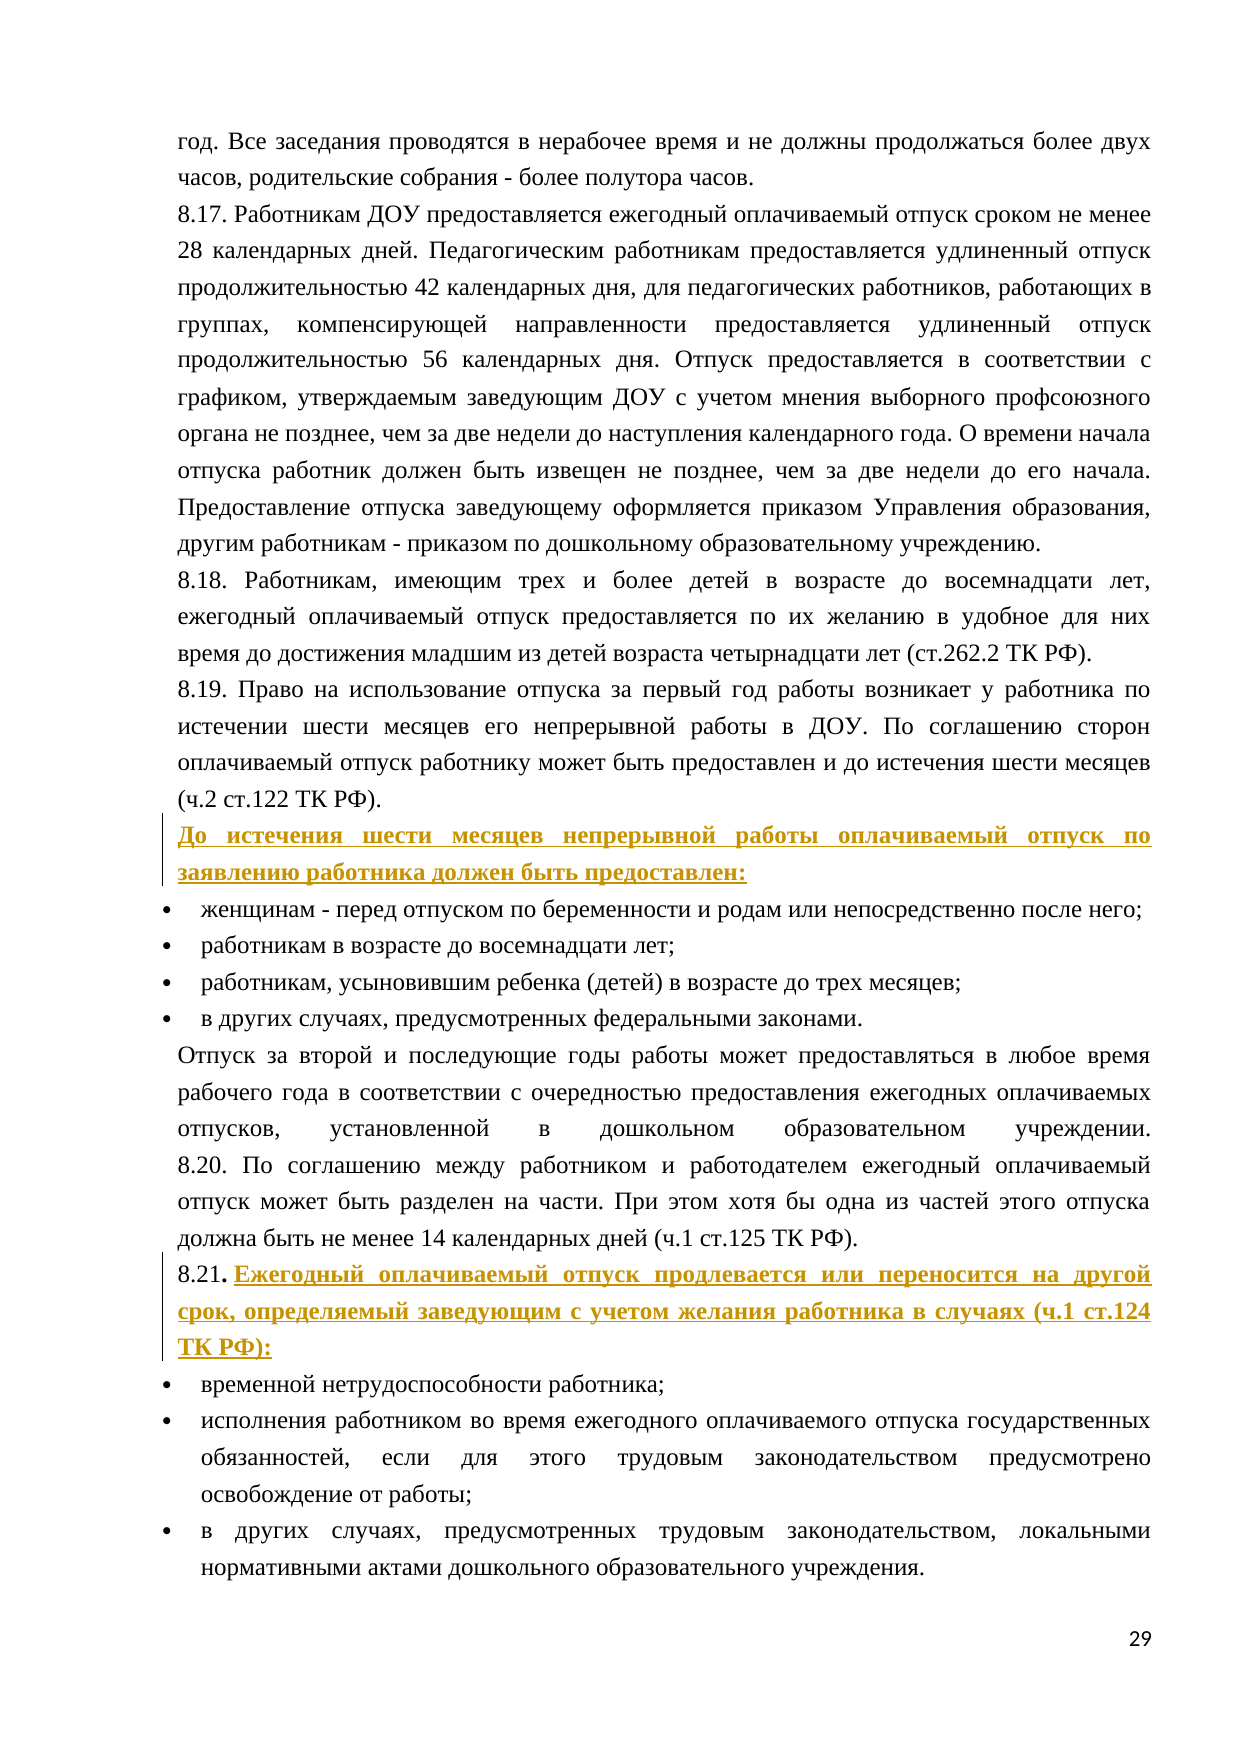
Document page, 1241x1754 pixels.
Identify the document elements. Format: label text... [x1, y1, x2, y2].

list исполнения работником во время ежегодного оплачиваемого отпуска государственных обязанностей, если для этого трудовым законодательством предусмотрено освобождение от работы; [163, 1398, 1152, 1507]
list работникам в возрасте до восемнадцати лет; [163, 922, 1152, 959]
list временной нетрудоспособности работника; [163, 1361, 1152, 1398]
list в других случаях, предусмотренных федеральными законами. [163, 996, 1152, 1032]
text 8.17. Работникам ДОУ предоставляется ежегодный оплачиваемый отпуск сроком не менее 28 календарных дней. Педагогическим работникам предоставляется удлиненный отпуск продолжительностью 42 календарных дня, для педагогических работников, работающих в группах, компенсирующей направленности предоставляется удлиненный отпуск продолжительностью 56 календарных дня. Отпуск предоставляется в соответствии с графиком, утверждаемым заведующим ДОУ с учетом мнения выборного профсоюзного органа не позднее, чем за две недели до наступления календарного года. О времени начала отпуска работник должен быть извещен не позднее, чем за две недели до его начала. Предоставление отпуска заведующему оформляется приказом Управления образования, другим работникам - приказом по дошкольному образовательному учреждению. [177, 191, 1152, 557]
text 8.19. Право на использование отпуска за первый год работы возникает у работника по истечении шести месяцев его непрерывной работы в ДОУ. По соглашению сторон оплачиваемый отпуск работнику может быть предоставлен и до истечения шести месяцев (ч.2 ст.122 ТК РФ). [177, 667, 1152, 813]
list работникам, усыновившим ребенка (детей) в возрасте до трех месяцев; [163, 959, 1152, 996]
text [177, 118, 1152, 191]
text 8.21. [177, 1252, 1152, 1361]
text 8.18. Работникам, имеющим трех и более детей в возрасте до восемнадцати лет, ежегодный оплачиваемый отпуск предоставляется по их желанию в удобное для них время до достижения младшим из детей возраста четырнадцати лет (ст.262.2 ТК РФ). [177, 630, 1152, 667]
list в других случаях, предусмотренных трудовым законодательством, локальными нормативными актами дошкольного образовательного учреждения. [163, 1507, 1152, 1581]
text Отпуск за второй и последующие годы работы может предоставляться в любое время рабочего года в соответствии с очередностью предоставления ежегодных оплачиваемых отпусков, установленной в дошкольном образовательном учреждении. 8.20. По соглашению между работником и работодателем ежегодный оплачиваемый отпуск может быть разделен на части. При этом хотя бы одна из частей этого отпуска должна быть не менее 14 календарных дней (ч.1 ст.125 ТК РФ). [177, 1032, 1152, 1252]
list женщинам - перед отпуском по беременности и родам или непосредственно после него; [163, 886, 1152, 922]
